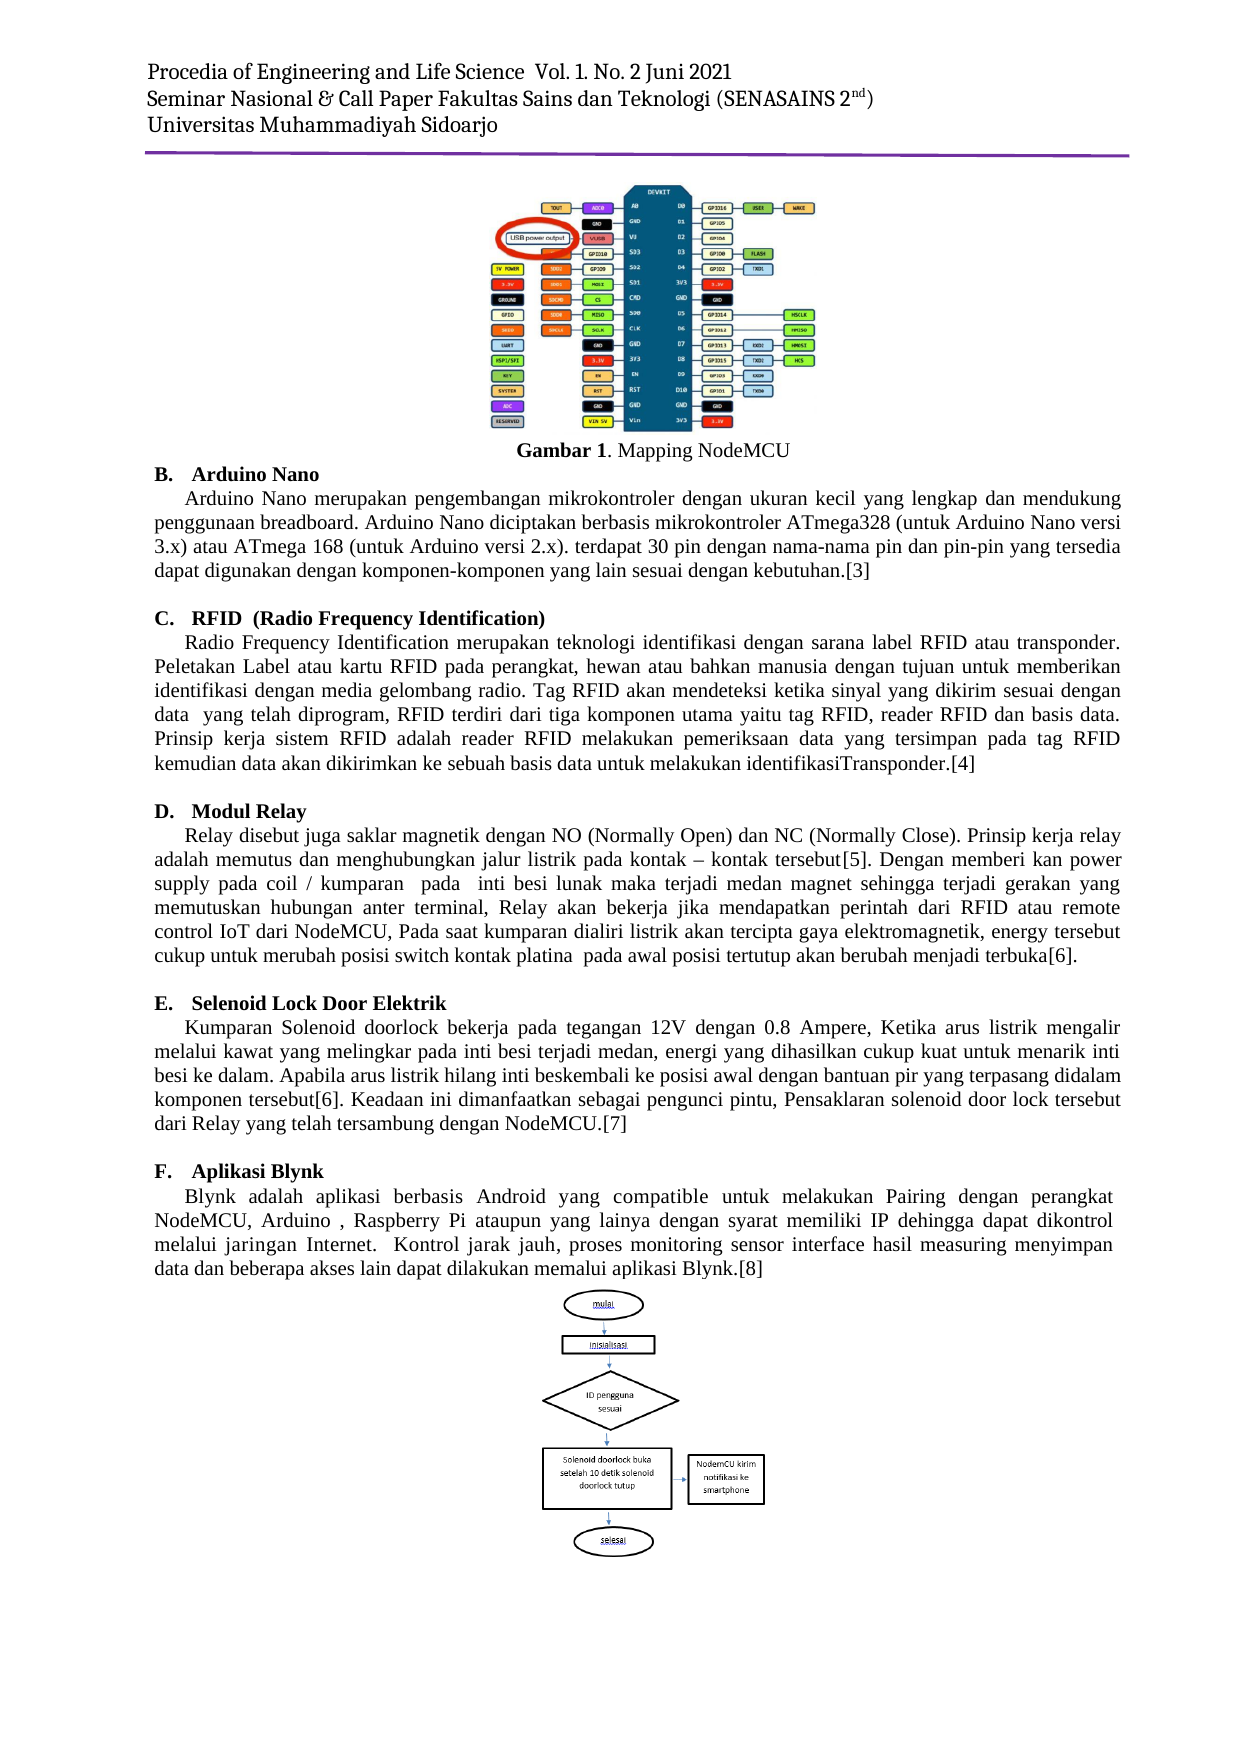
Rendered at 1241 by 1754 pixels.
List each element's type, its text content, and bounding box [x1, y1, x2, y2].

picture [471, 177, 836, 438]
picture [534, 1279, 773, 1562]
subtitle RFID (Radio Frequency Identification) [154, 606, 1122, 630]
text Arduino Nano merupakan pengembangan mikrokontroler dengan ukuran kecil yang lengkap dan mendukung penggunaan breadboard. Arduino Nano diciptakan berbasis mikrokontroler ATmega328 (untuk Arduino Nano versi 3.x) atau ATmega 168 (untuk Arduino versi 2.x). terdapat 30 pin dengan nama-nama pin dan pin-pin yang tersedia dapat digunakan dengan komponen-komponen yang lain sesuai dengan kebutuhan.[3] [154, 486, 1122, 582]
text Blynk adalah aplikasi berbasis Android yang compatible untuk melakukan Pairing dengan perangkat NodeMCU, Arduino , Raspberry Pi ataupun yang lainya dengan syarat memiliki IP dehingga dapat dikontrol melalui jaringan Internet. Kontrol jarak jauh, proses monitoring sensor interface hasil measuring menyimpan data dan beberapa akses lain dapat dilakukan memalui aplikasi Blynk.[8] [154, 1183, 1114, 1280]
text Relay disebut juga saklar magnetik dengan NO (Normally Open) dan NC (Normally Close). Prinsip kerja relay adalah memutus dan menghubungkan jalur listrik pada kontak – kontak tersebut[5]. Dengan memberi kan power supply pada coil / kumparan pada inti besi lunak maka terjadi medan magnet sehingga terjadi gerakan yang memutuskan hubungan anter terminal, Relay akan bekerja jika mendapatkan perintah dari RFID atau remote control IoT dari NodeMCU, Pada saat kumparan dialiri listrik akan tercipta gaya elektromagnetik, energy tersebut cukup untuk merubah posisi switch kontak platina pada awal posisi tertutup akan berubah menjadi terbuka[6]. [154, 823, 1122, 967]
subtitle Modul Relay [154, 798, 1122, 823]
text Gambar 1. Mapping NodeMCU [154, 438, 1122, 462]
subtitle Aplikasi Blynk [154, 1159, 1122, 1183]
text Radio Frequency Identification merupakan teknologi identifikasi dengan sarana label RFID atau transponder. Peletakan Label atau kartu RFID pada perangkat, hewan atau bahkan manusia dengan tujuan untuk memberikan identifikasi dengan media gelombang radio. Tag RFID akan mendeteksi ketika sinyal yang dikirim sesuai dengan data yang telah diprogram, RFID terdiri dari tiga komponen utama yaitu tag RFID, reader RFID dan basis data. Prinsip kerja sistem RFID adalah reader RFID melakukan pemeriksaan data yang tersimpan pada tag RFID kemudian data akan dikirimkan ke sebuah basis data untuk melakukan identifikasiTransponder.[4] [154, 630, 1122, 774]
subtitle Selenoid Lock Door Elektrik [154, 991, 1122, 1015]
subtitle Arduino Nano [154, 462, 1122, 486]
text Kumparan Solenoid doorlock bekerja pada tegangan 12V dengan 0.8 Ampere, Ketika arus listrik mengalir melalui kawat yang melingkar pada inti besi terjadi medan, energi yang dihasilkan cukup kuat untuk menarik inti besi ke dalam. Apabila arus listrik hilang inti beskembali ke posisi awal dengan bantuan pir yang terpasang didalam komponen tersebut[6]. Keadaan ini dimanfaatkan sebagai pengunci pintu, Pensaklaran solenoid door lock tersebut dari Relay yang telah tersambung dengan NodeMCU.[7] [154, 1015, 1122, 1135]
